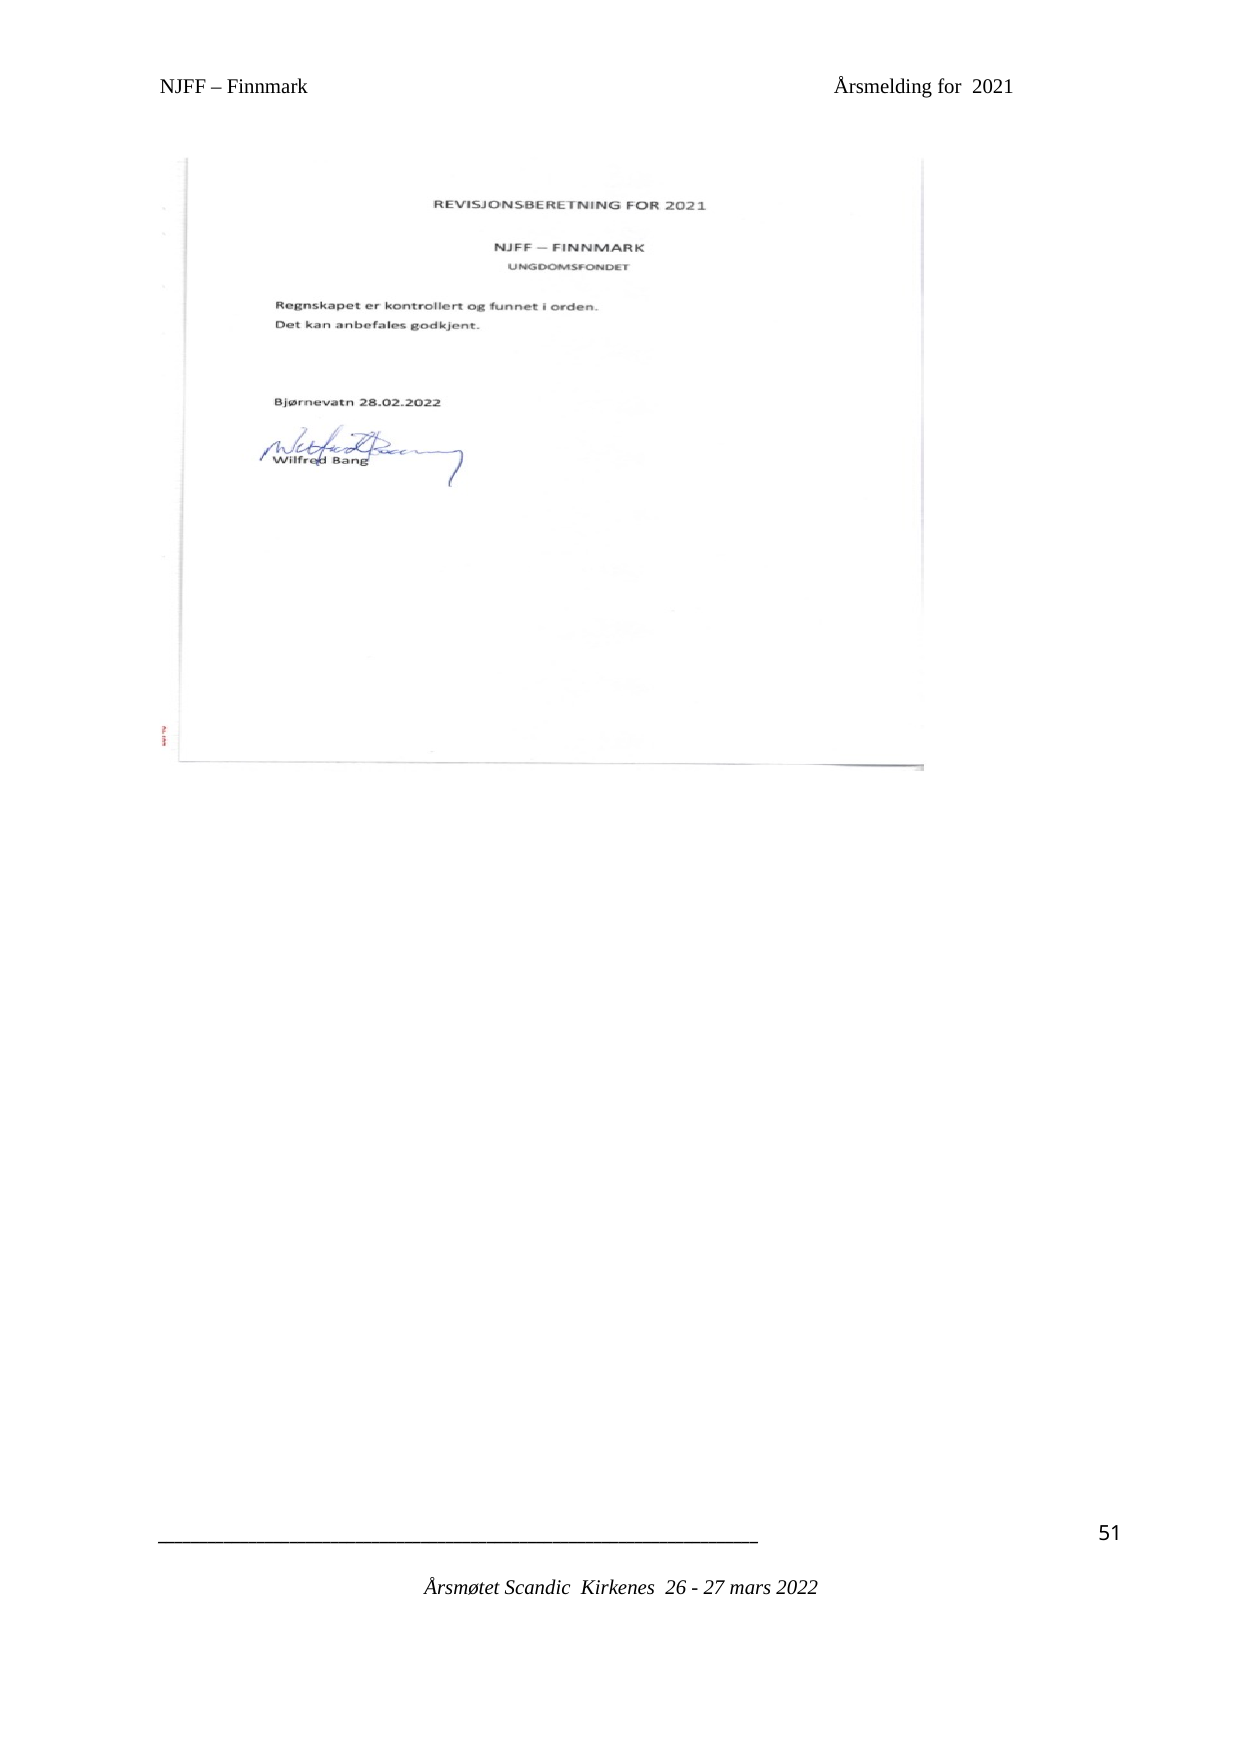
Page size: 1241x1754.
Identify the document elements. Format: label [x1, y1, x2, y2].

picture [159, 155, 927, 773]
